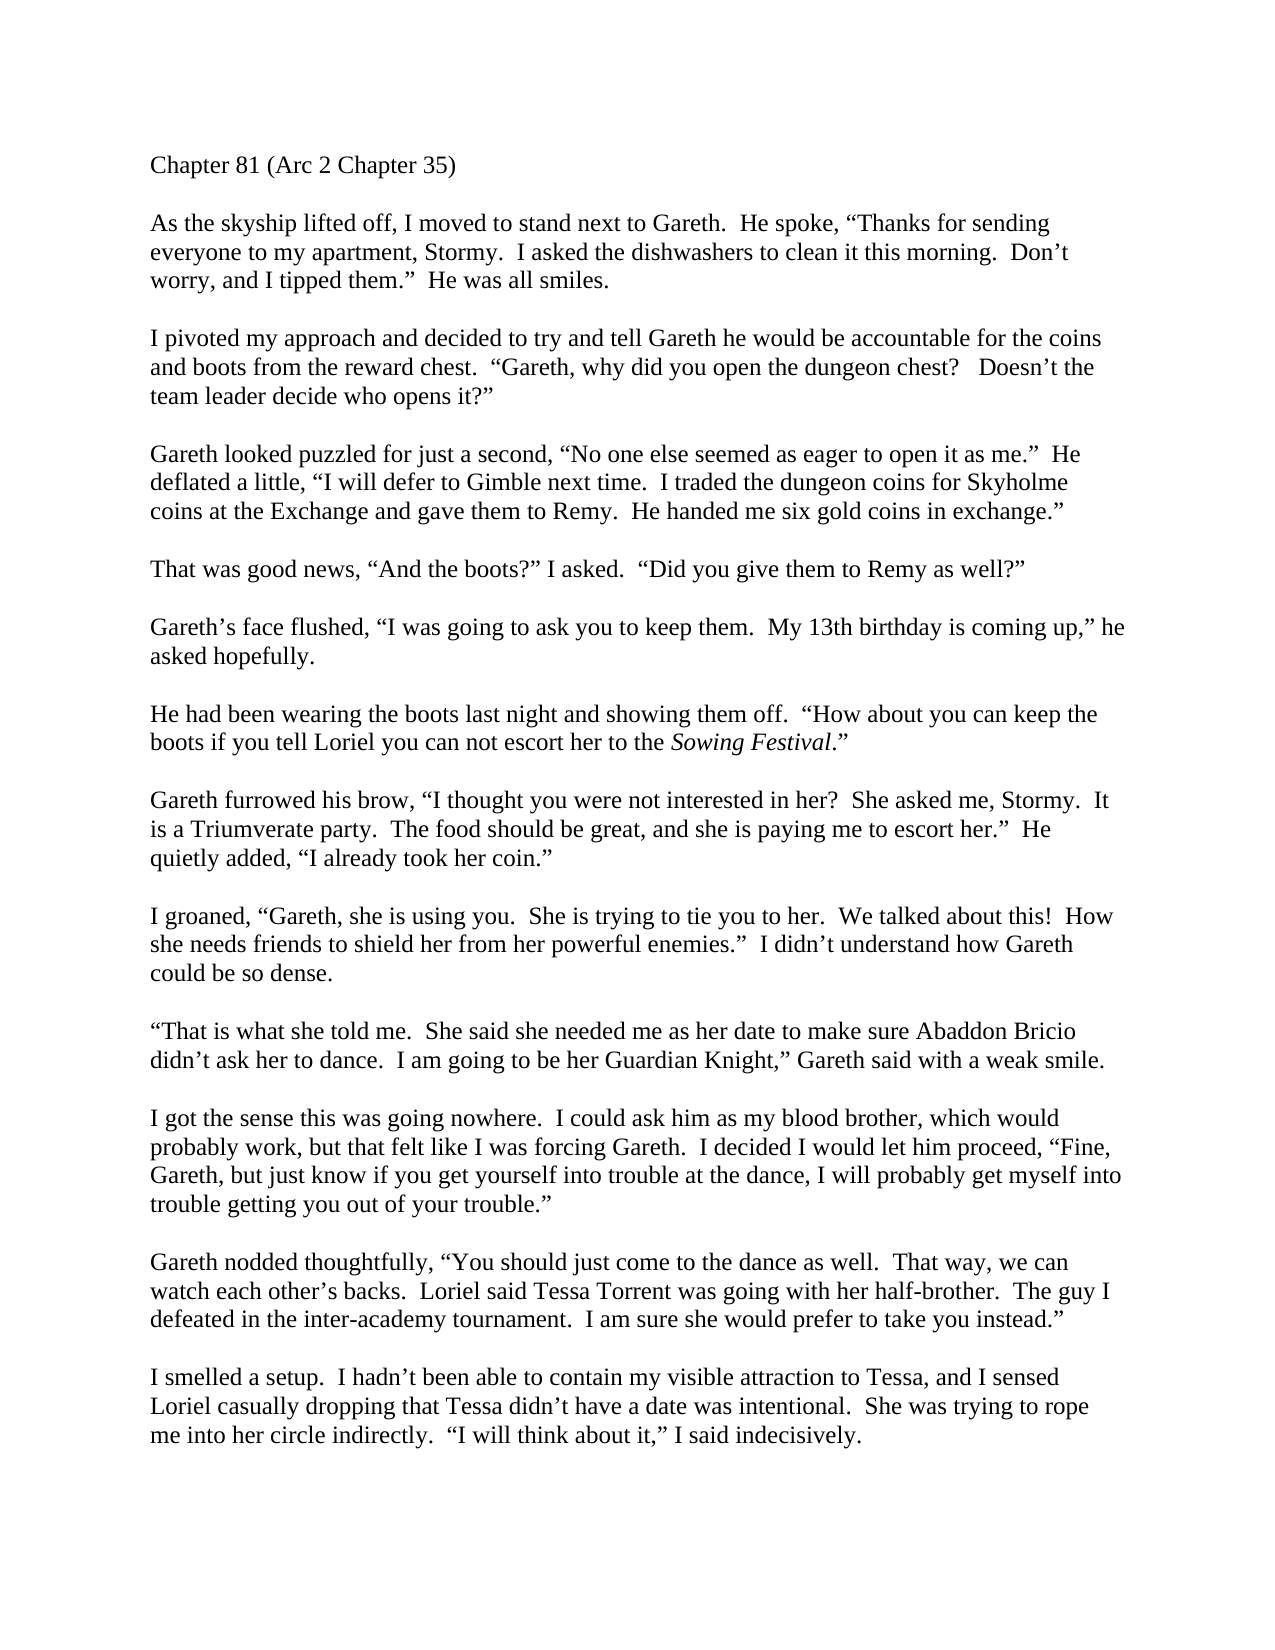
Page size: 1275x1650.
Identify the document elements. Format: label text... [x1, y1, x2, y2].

text Gareth nodded thoughtfully, “You should just come to the dance as well. That way, we can watch each other’s backs. Loriel said Tessa Torrent was going with her half-brother. The guy I defeated in the inter-academy tournament. I am sure she would prefer to take you instead.” [150, 1247, 1125, 1333]
text Gareth looked puzzled for just a second, “No one else seemed as eager to open it as me.” He deflated a little, “I will defer to Gimble next time. I traded the dungeon coins for Skyholme coins at the Exchange and gave them to Remy. He handed me six gold coins in exchange.” [150, 439, 1125, 525]
text Chapter 81 (Arc 2 Chapter 35) [150, 150, 1125, 179]
text That was good news, “And the boots?” I asked. “Did you give them to Remy as well?” [150, 554, 1125, 583]
text Gareth’s face flushed, “I was going to ask you to keep them. My 13th birthday is coming up,” he asked hopefully. [150, 612, 1125, 669]
text I pivoted my approach and decided to try and tell Gareth he would be accountable for the coins and boots from the reward chest. “Gareth, why did you open the dungeon chest? Doesn’t the team leader decide who opens it?” [150, 323, 1125, 409]
text As the skyship lifted off, I moved to stand next to Gareth. He spoke, “Thanks for sending everyone to my apartment, Stormy. I asked the dishwashers to clean it this morning. Don’t worry, and I tipped them.” He was all smiles. [150, 208, 1125, 294]
text “That is what she told me. She said she needed me as her date to make sure Abaddon Bricio didn’t ask her to dance. I am going to be her Guardian Knight,” Gareth said with a weak smile. [150, 1016, 1125, 1074]
text He had been wearing the boots last night and showing them off. “How about you can keep the boots if you tell Loriel you can not escort her to the Sowing Festival.” [150, 699, 1125, 756]
text Gareth furrowed his brow, “I thought you were not interested in her? She asked me, Stormy. It is a Triumverate party. The food should be great, and she is paying me to escort her.” He quietly added, “I already took her coin.” [150, 785, 1125, 872]
text I smelled a setup. I hadn’t been able to contain my visible attraction to Tessa, and I sensed Loriel casually dropping that Tessa didn’t have a date was intentional. She was trying to rope me into her circle indirectly. “I will think about it,” I said indecisively. [150, 1362, 1125, 1449]
text I got the sense this was going nowhere. I could ask him as my blood brother, which would probably work, but that felt like I was forcing Gareth. I decided I would let him proceed, “Fine, Gareth, but just know if you get yourself into trouble at the dance, I will probably get myself into trouble getting you out of your trouble.” [150, 1103, 1125, 1218]
text I groaned, “Gareth, she is using you. She is trying to tie you to her. We talked about this! How she needs friends to shield her from her powerful enemies.” I didn’t understand how Gareth could be so dense. [150, 901, 1125, 987]
